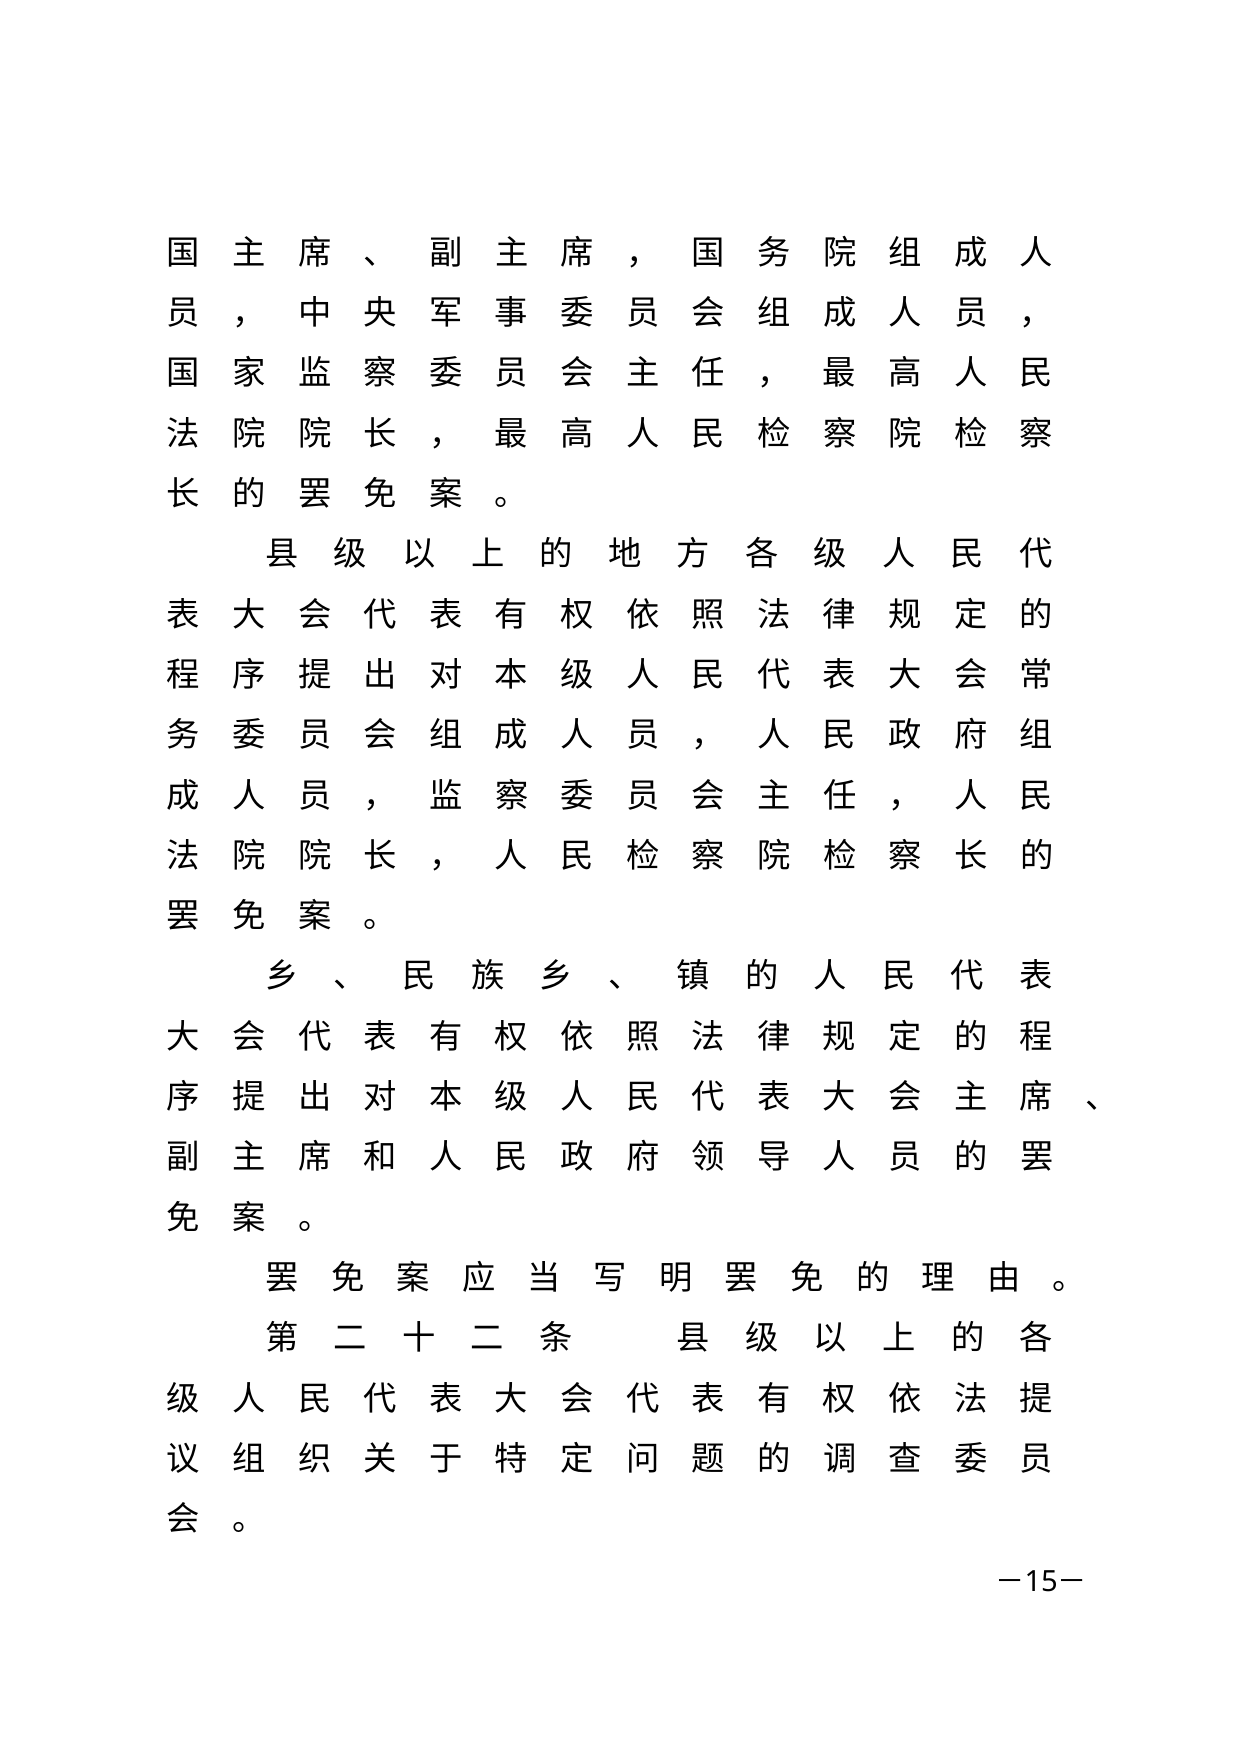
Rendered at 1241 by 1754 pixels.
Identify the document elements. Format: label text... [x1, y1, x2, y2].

text 罢免案应当写明罢免的理由。 [167, 1245, 1085, 1305]
text 第二十二条 县级以上的各级人民代表大会代表有权依法提议组织关于特定问题的调查委员会。 [167, 1305, 1085, 1546]
text 第二十一条 全国人民代表大会代表有权依照法律规定的程序提出对全国人民代表大会常务委员会组成人员，中华人民共和国主席、副主席，国务院组成人员，中央军事委员会组成人员，国家监察委员会主任，最高人民法院院长，最高人民检察院检察长的罢免案。 [167, 219, 1085, 521]
text 乡、民族乡、镇的人民代表大会代表有权依照法律规定的程序提出对本级人民代表大会主席、副主席和人民政府领导人员的罢免案。 [167, 943, 1085, 1245]
text 县级以上的地方各级人民代表大会代表有权依照法律规定的程序提出对本级人民代表大会常务委员会组成人员，人民政府组成人员，监察委员会主任，人民法院院长，人民检察院检察长的罢免案。 [167, 521, 1085, 943]
